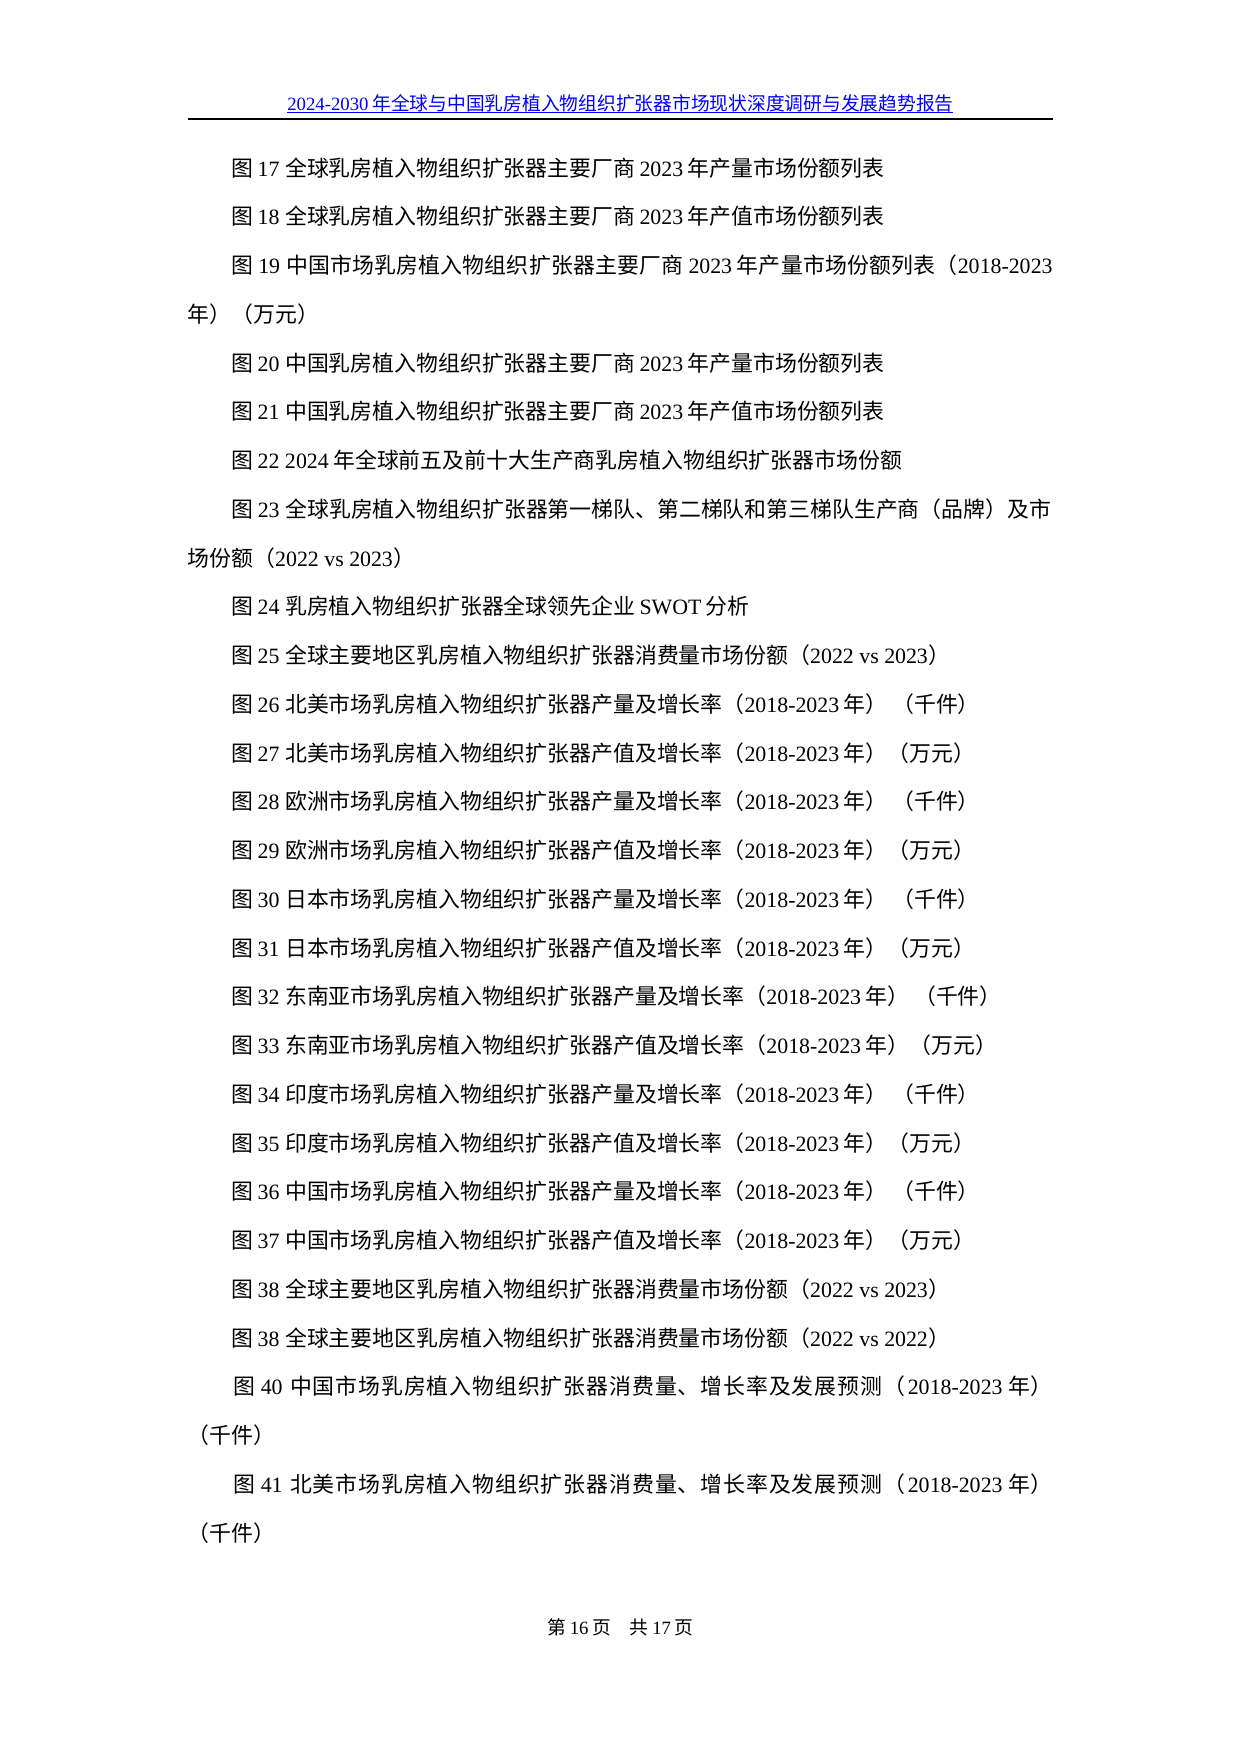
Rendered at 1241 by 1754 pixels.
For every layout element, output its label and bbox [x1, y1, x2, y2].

text [187, 150, 1053, 1548]
